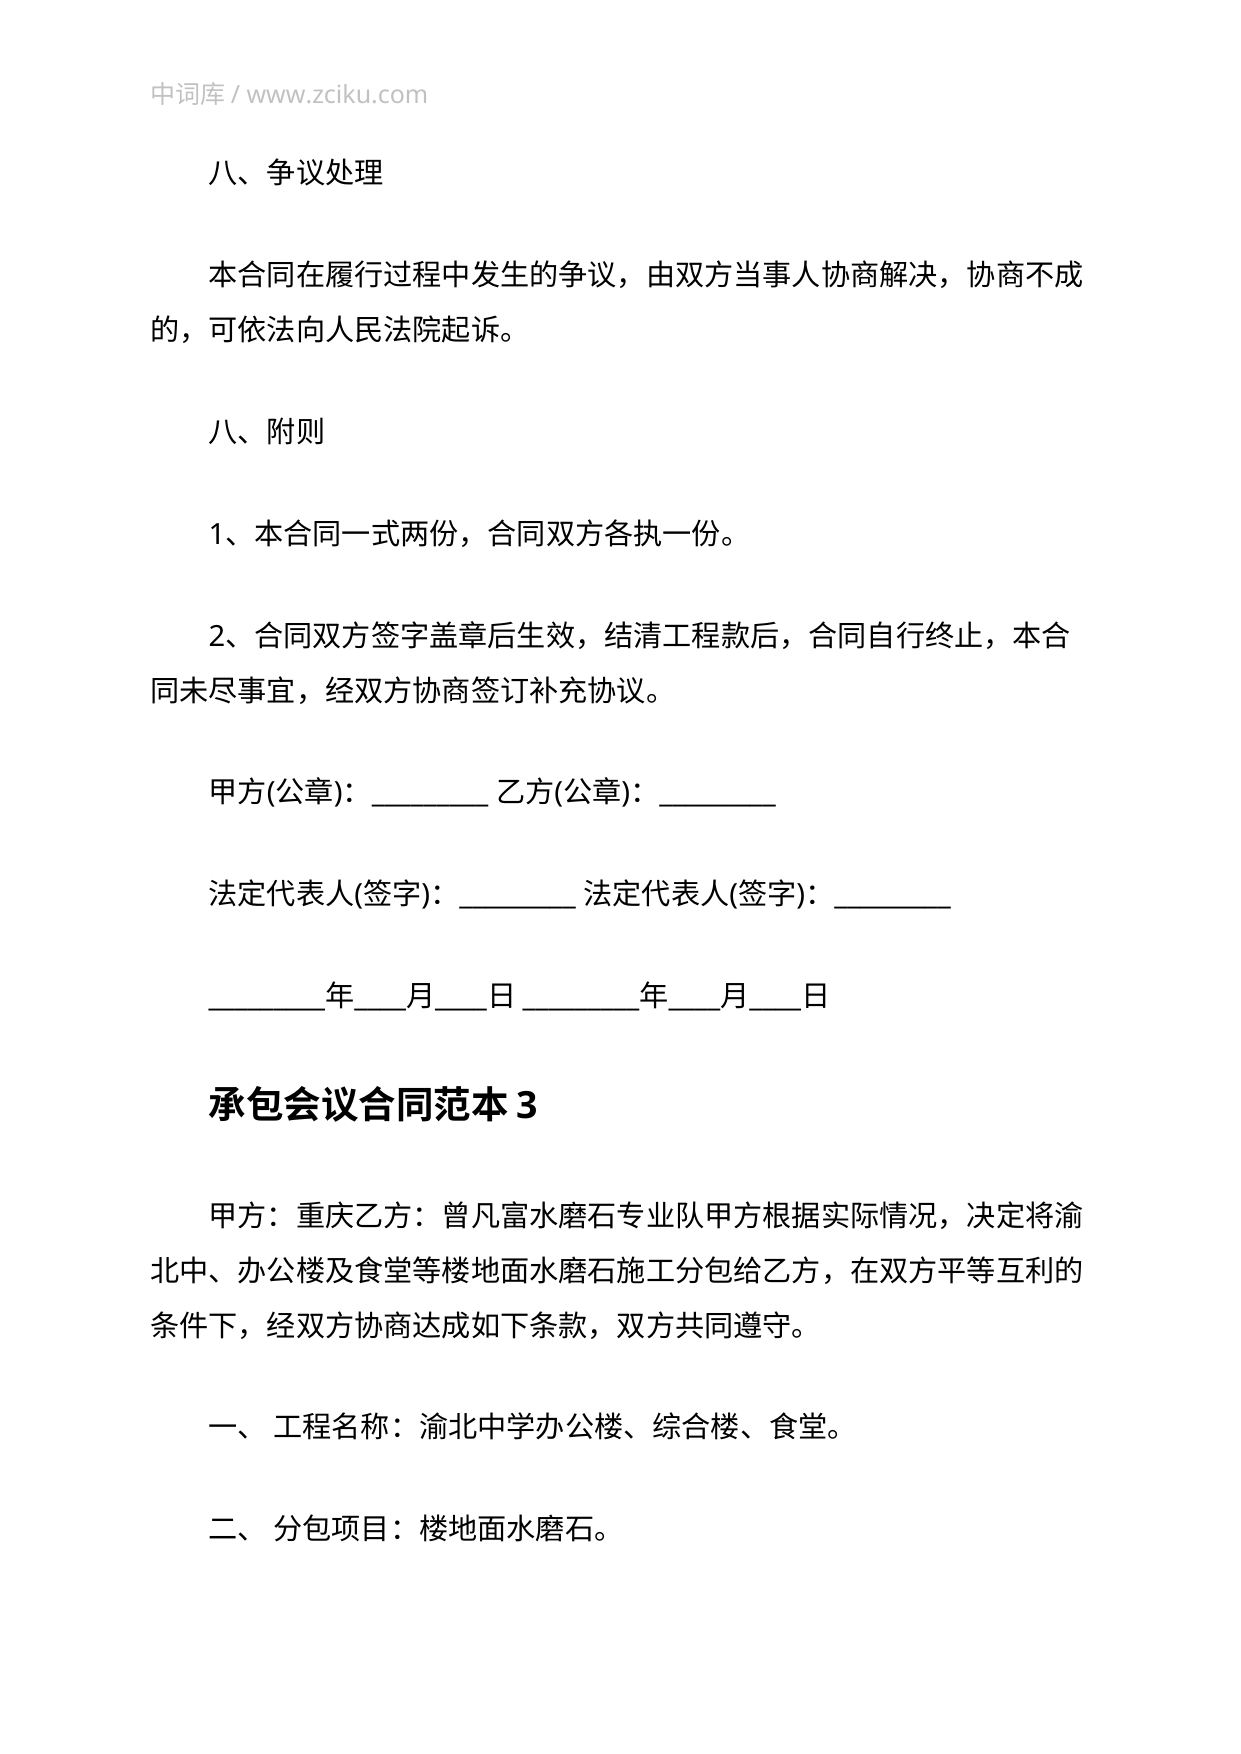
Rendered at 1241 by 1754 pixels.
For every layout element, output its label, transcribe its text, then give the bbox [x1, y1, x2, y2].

text 八、争议处理 [150, 150, 1090, 192]
text 一、 工程名称：渝北中学办公楼、综合楼、食堂。 [150, 1404, 1090, 1446]
text 承包会议合同范本3 [150, 1075, 1090, 1129]
text 二、 分包项目：楼地面水磨石。 [150, 1506, 1090, 1548]
text 1、本合同一式两份，合同双方各执一份。 [150, 510, 1090, 553]
text _________年____月____日 _________年____月____日 [150, 973, 1090, 1015]
text 甲方：重庆乙方：曾凡富水磨石专业队甲方根据实际情况，决定将渝北中、办公楼及食堂等楼地面水磨石施工分包给乙方，在双方平等互利的条件下，经双方协商达成如下条款，双方共同遵守。 [150, 1192, 1090, 1344]
text 甲方(公章)：_________ 乙方(公章)：_________ [150, 769, 1090, 811]
text 八、附则 [150, 408, 1090, 451]
text 本合同在履行过程中发生的争议，由双方当事人协商解决，协商不成的，可依法向人民法院起诉。 [150, 252, 1090, 349]
text 2、合同双方签字盖章后生效，结清工程款后，合同自行终止，本合同未尽事宜，经双方协商签订补充协议。 [150, 612, 1090, 709]
text 法定代表人(签字)：_________ 法定代表人(签字)：_________ [150, 871, 1090, 913]
